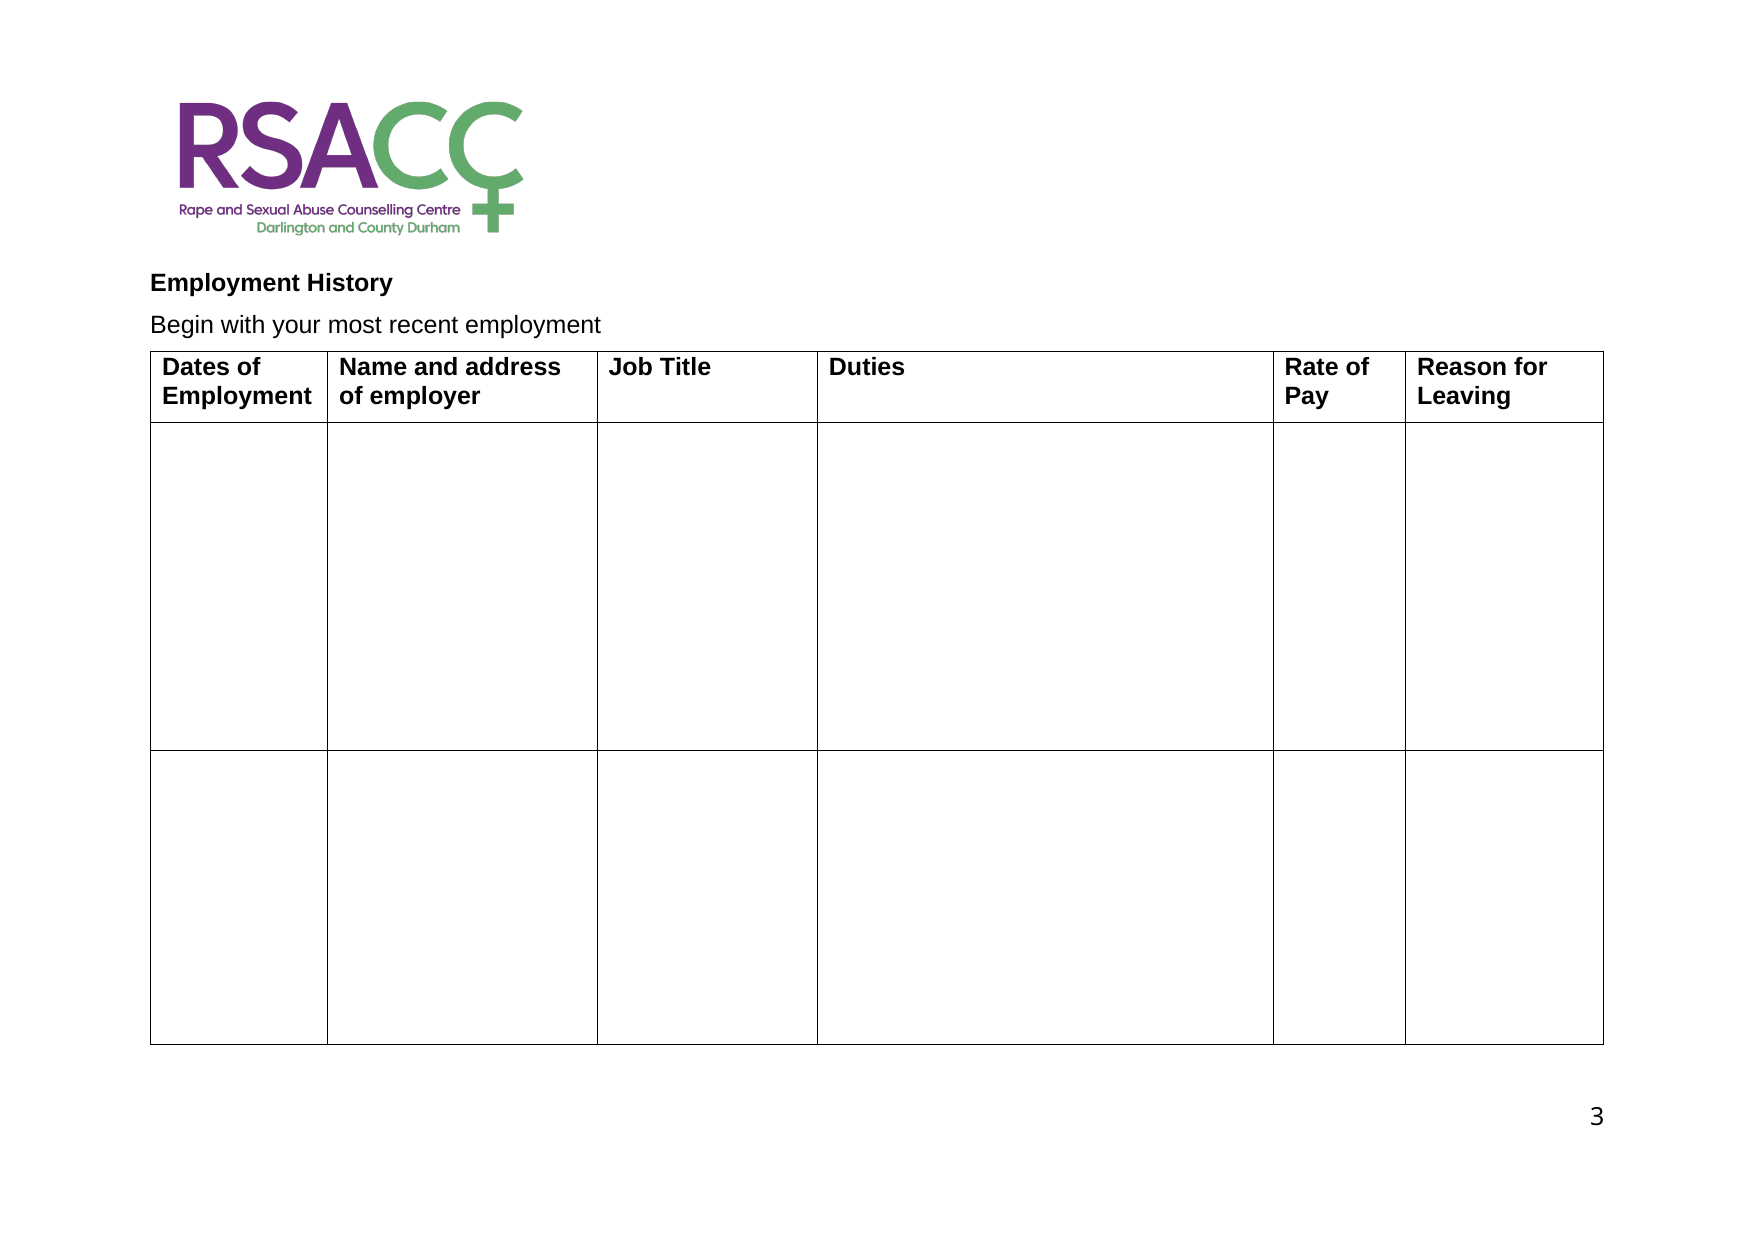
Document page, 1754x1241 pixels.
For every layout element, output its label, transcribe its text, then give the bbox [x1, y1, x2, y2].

table_cell [151, 751, 327, 1043]
table_cell [598, 751, 817, 1043]
table_cell [818, 751, 1273, 1043]
table_header Duties [818, 352, 1273, 422]
table_header Dates of Employment [151, 352, 327, 422]
table_cell [1274, 423, 1405, 749]
table_header Rate of Pay [1274, 352, 1405, 422]
table_cell [1274, 751, 1405, 1043]
table_header Name and address of employer [328, 352, 597, 422]
picture [150, 73, 553, 269]
table_cell [598, 423, 817, 749]
table_header Job Title [598, 352, 817, 422]
table_cell [1406, 423, 1603, 749]
table_cell [1406, 751, 1603, 1043]
table_cell [818, 423, 1273, 749]
text Employment History [150, 268, 1604, 297]
table_cell [328, 423, 597, 749]
text Begin with your most recent employment [150, 309, 1604, 338]
table_header Reason for Leaving [1406, 352, 1603, 422]
table_cell [328, 751, 597, 1043]
table_cell [151, 423, 327, 749]
